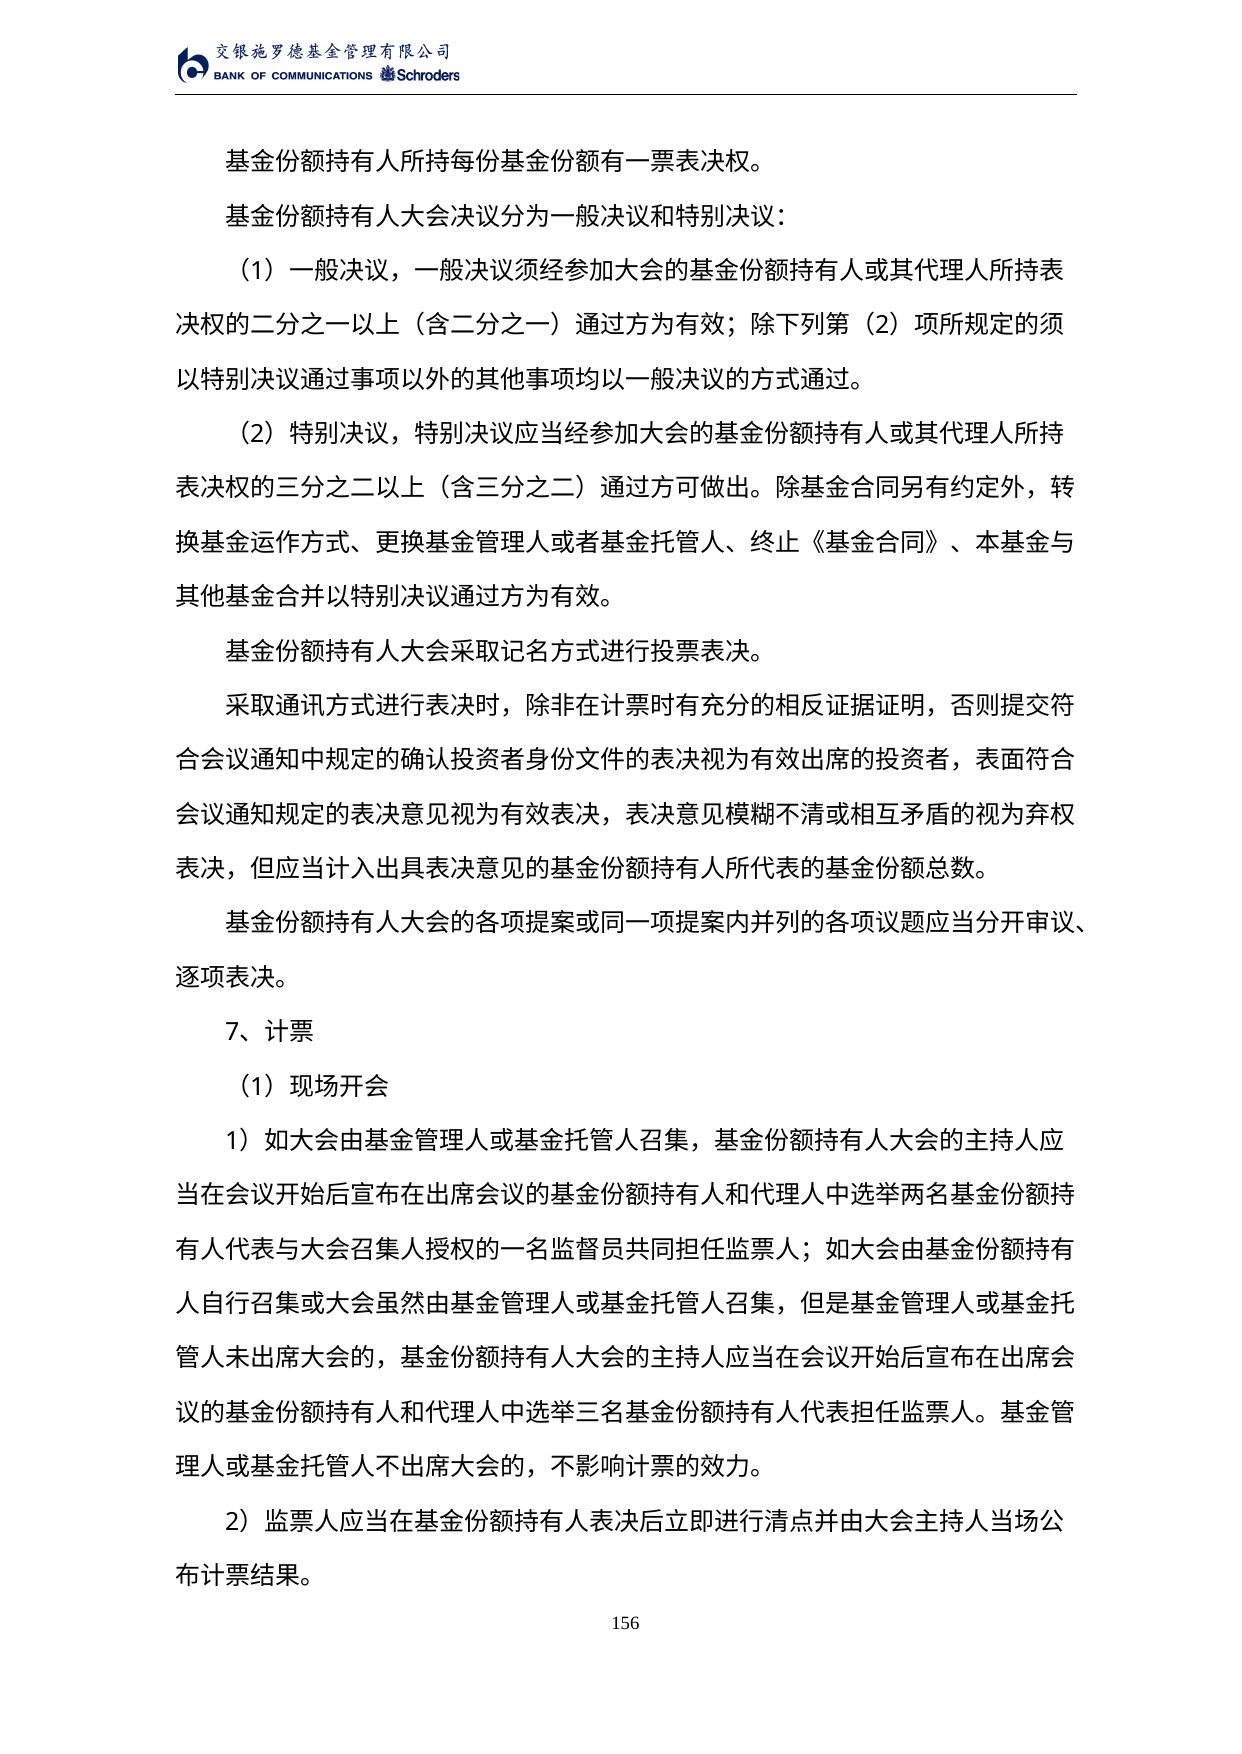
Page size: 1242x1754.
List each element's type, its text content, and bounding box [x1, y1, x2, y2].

text （2）特别决议，特别决议应当经参加大会的基金份额持有人或其代理人所持表决权的三分之二以上（含三分之二）通过方可做出。除基金合同另有约定外，转换基金运作方式、更换基金管理人或者基金托管人、终止《基金合同》、本基金与其他基金合并以特别决议通过方为有效。 [175, 413, 1077, 613]
text 基金份额持有人大会决议分为一般决议和特别决议： [175, 196, 1077, 232]
text （1）现场开会 [175, 1066, 1077, 1102]
text 采取通讯方式进行表决时，除非在计票时有充分的相反证据证明，否则提交符合会议通知中规定的确认投资者身份文件的表决视为有效出席的投资者，表面符合会议通知规定的表决意见视为有效表决，表决意见模糊不清或相互矛盾的视为弃权表决，但应当计入出具表决意见的基金份额持有人所代表的基金份额总数。 [175, 685, 1077, 885]
text 基金份额持有人所持每份基金份额有一票表决权。 [175, 142, 1077, 178]
text 7、计票 [175, 1012, 1077, 1048]
text 2）监票人应当在基金份额持有人表决后立即进行清点并由大会主持人当场公布计票结果。 [175, 1501, 1077, 1592]
picture [178, 43, 460, 83]
text 基金份额持有人大会的各项提案或同一项提案内并列的各项议题应当分开审议、逐项表决。 [175, 903, 1077, 993]
text 1）如大会由基金管理人或基金托管人召集，基金份额持有人大会的主持人应当在会议开始后宣布在出席会议的基金份额持有人和代理人中选举两名基金份额持有人代表与大会召集人授权的一名监督员共同担任监票人；如大会由基金份额持有人自行召集或大会虽然由基金管理人或基金托管人召集，但是基金管理人或基金托管人未出席大会的，基金份额持有人大会的主持人应当在会议开始后宣布在出席会议的基金份额持有人和代理人中选举三名基金份额持有人代表担任监票人。基金管理人或基金托管人不出席大会的，不影响计票的效力。 [175, 1120, 1077, 1483]
text （1）一般决议，一般决议须经参加大会的基金份额持有人或其代理人所持表决权的二分之一以上（含二分之一）通过方为有效；除下列第（2）项所规定的须以特别决议通过事项以外的其他事项均以一般决议的方式通过。 [175, 250, 1077, 395]
text 基金份额持有人大会采取记名方式进行投票表决。 [175, 631, 1077, 667]
